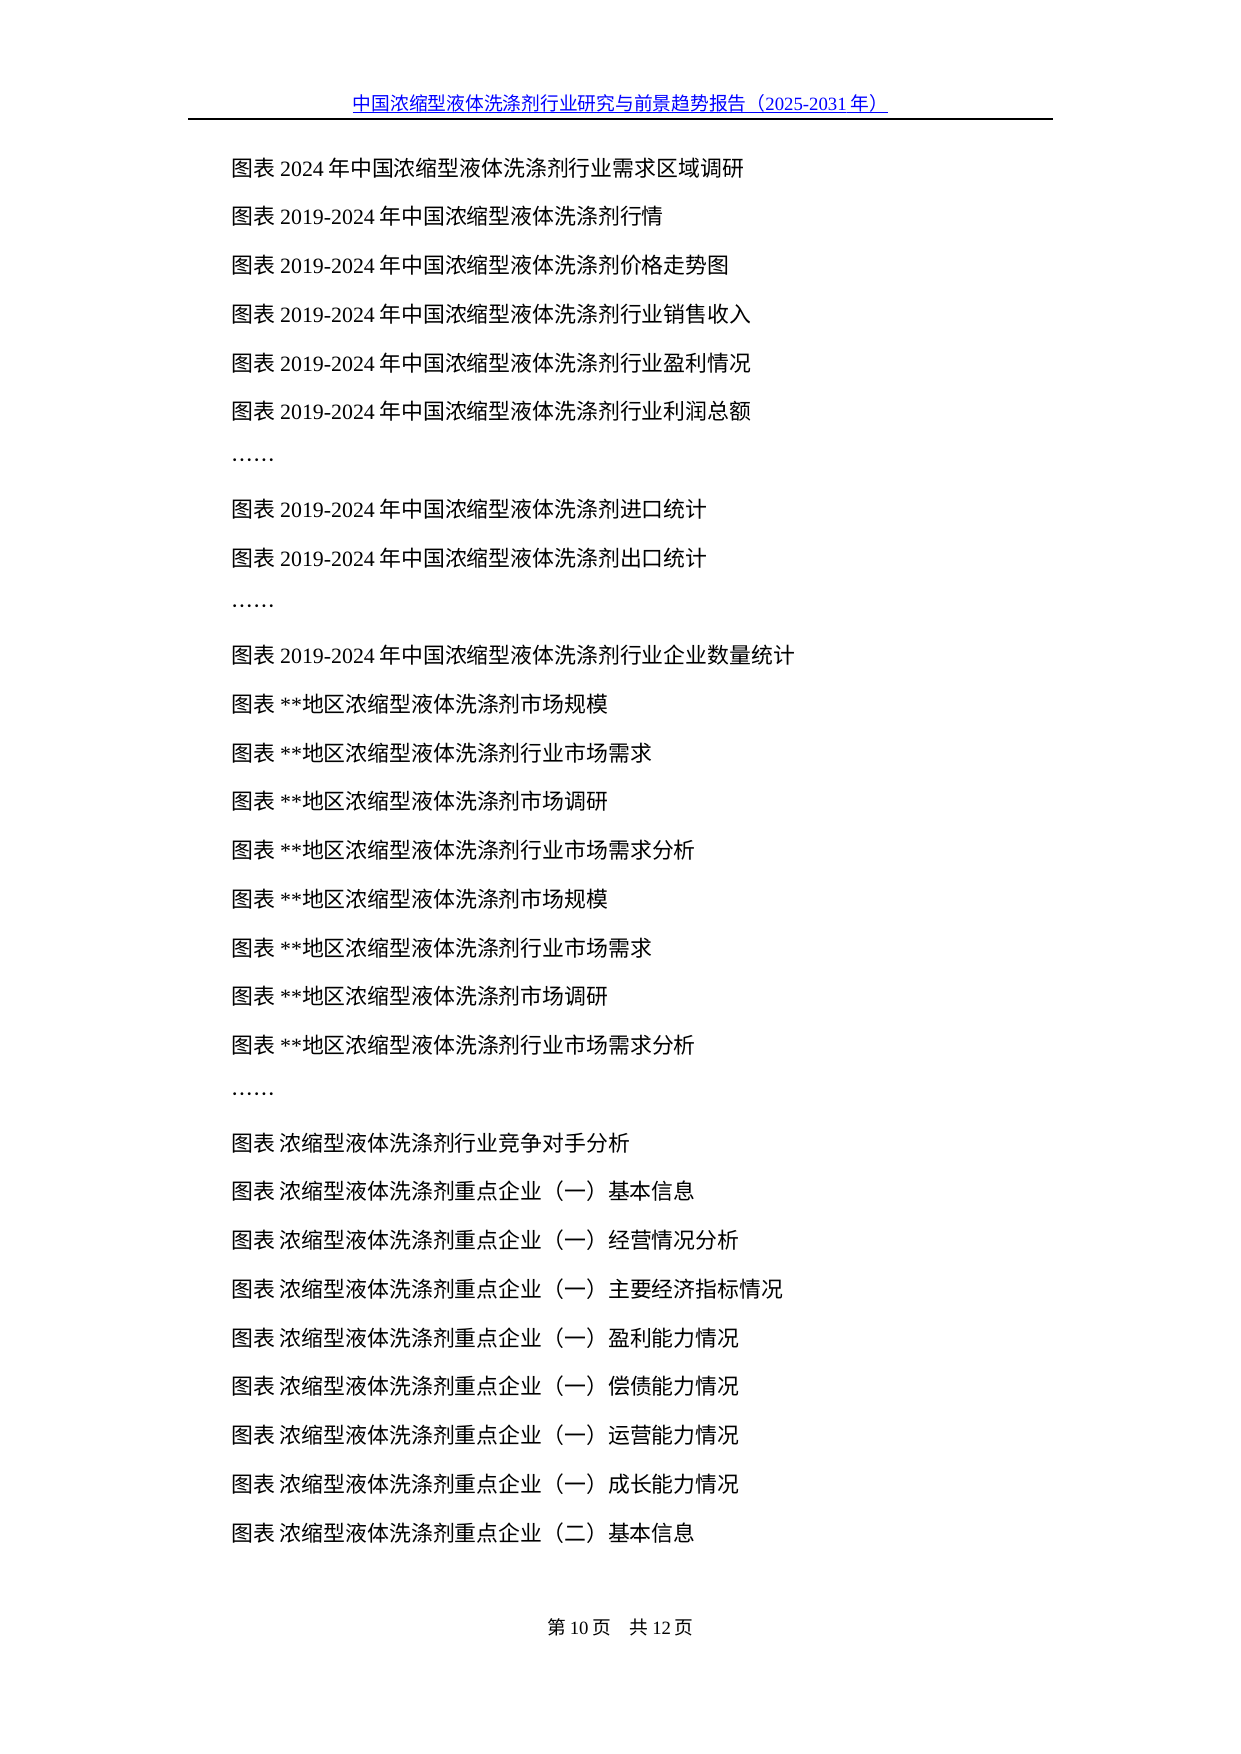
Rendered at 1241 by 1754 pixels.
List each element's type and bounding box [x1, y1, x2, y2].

text [187, 150, 1053, 1548]
